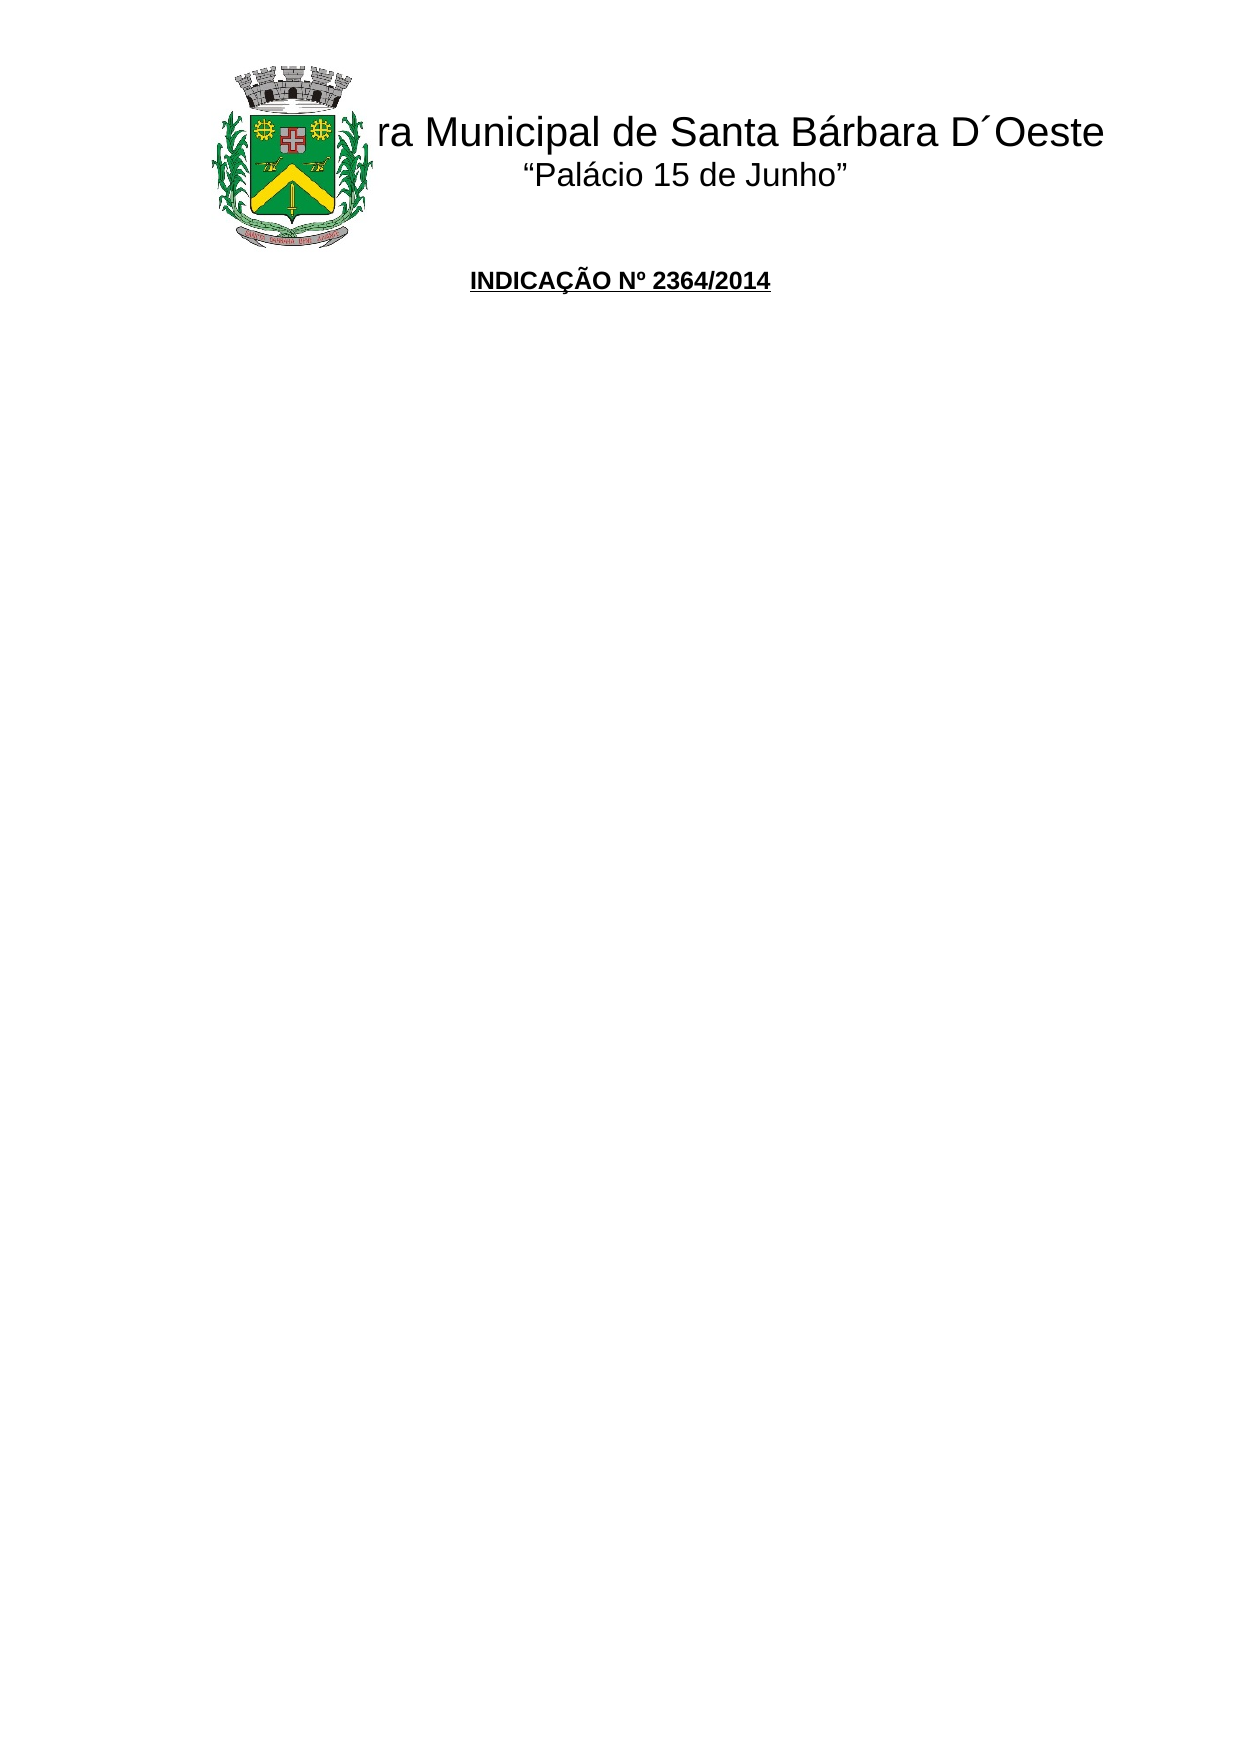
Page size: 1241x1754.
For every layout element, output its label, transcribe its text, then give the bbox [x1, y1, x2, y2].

title INDICAÇÃO Nº 2364/2014 [177, 266, 1063, 294]
picture [211, 66, 380, 255]
